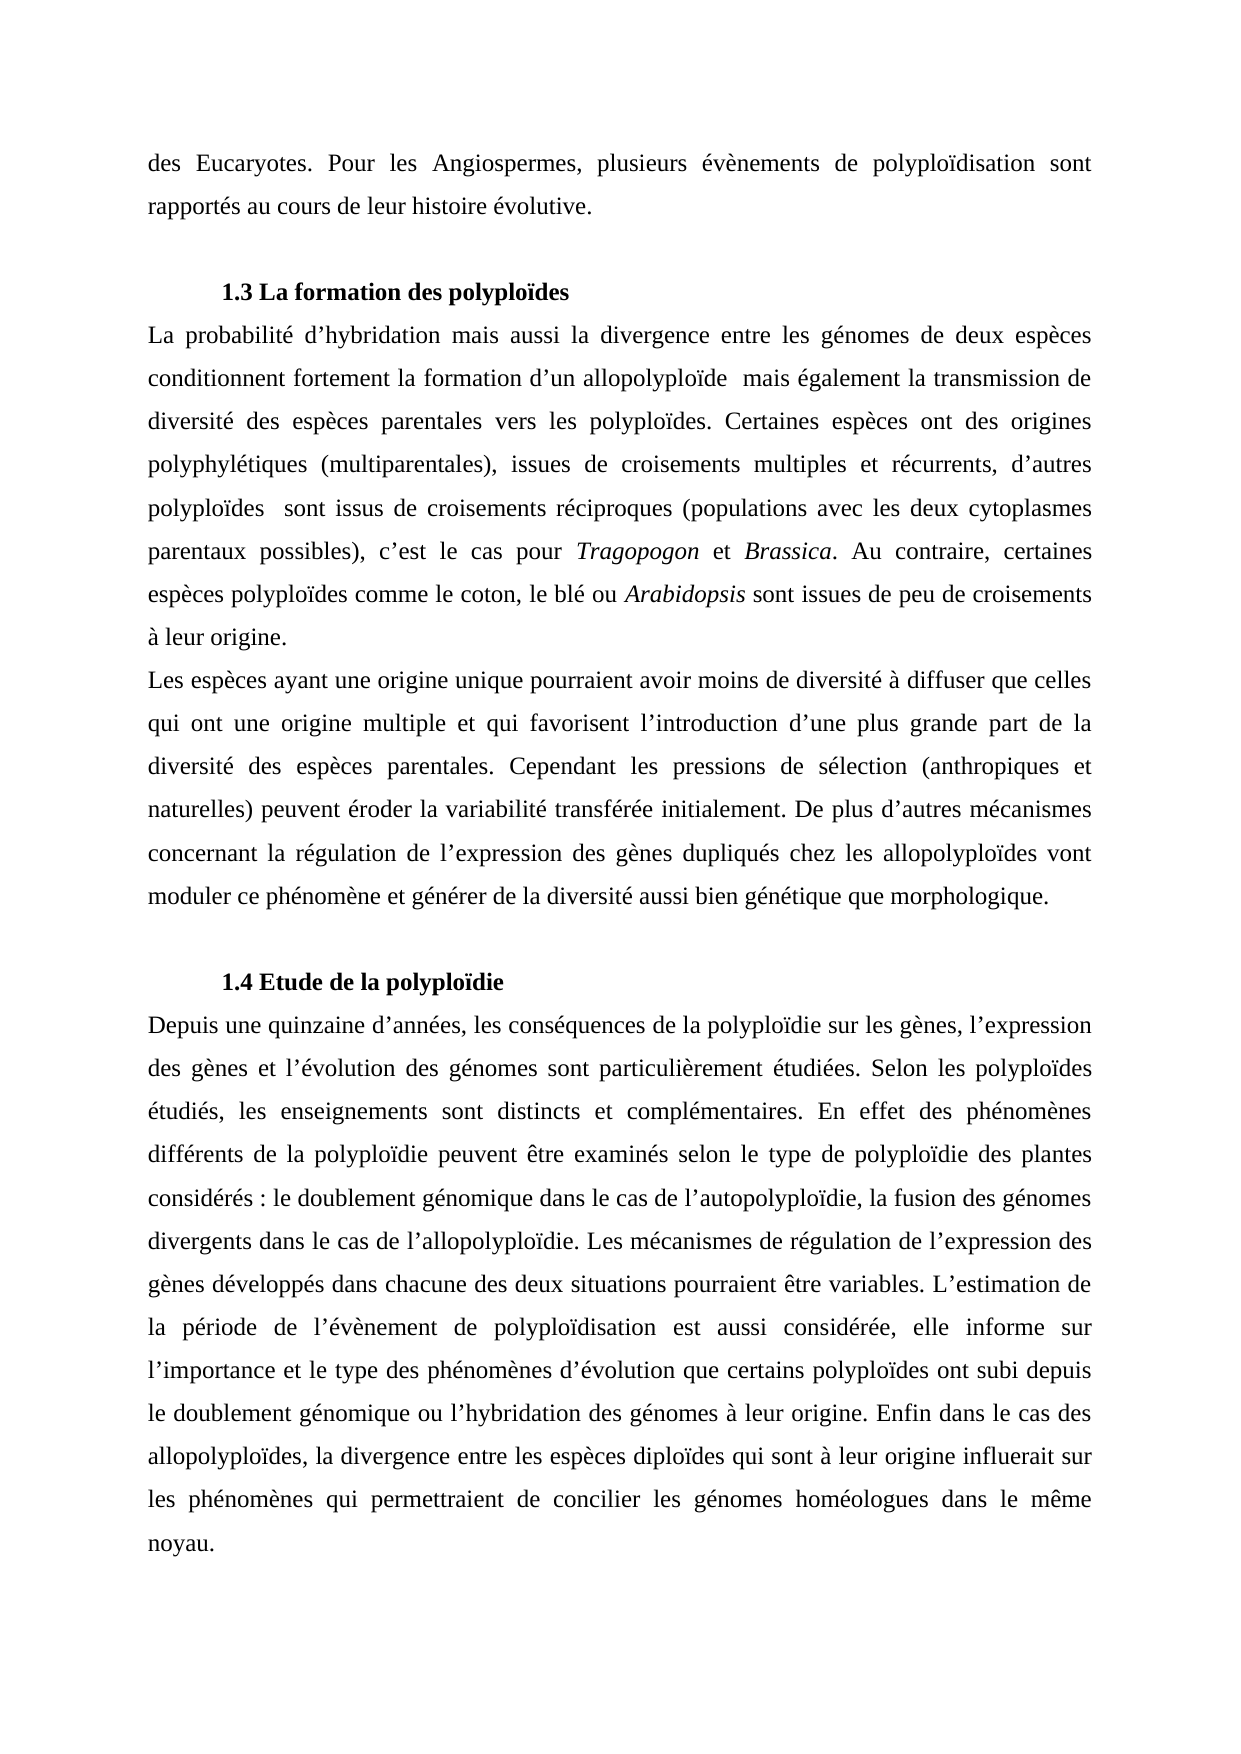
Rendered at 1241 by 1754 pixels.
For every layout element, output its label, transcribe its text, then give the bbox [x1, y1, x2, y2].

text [148, 148, 1093, 219]
text La probabilité d’hybridation mais aussi la divergence entre les génomes de deux espèces conditionnent fortement la formation d’un allopolyploïde mais également la transmission de diversité des espèces parentales vers les polyploïdes. Certaines espèces ont des origines polyphylétiques (multiparentales), issues de croisements multiples et récurrents, d’autres polyploïdes sont issus de croisements réciproques (populations avec les deux cytoplasmes parentaux possibles), c’est le cas pour Tragopogon et Brassica. Au contraire, certaines espèces polyploïdes comme le coton, le blé ou Arabidopsis sont issues de peu de croisements à leur origine. [148, 320, 1093, 651]
text Les espèces ayant une origine unique pourraient avoir moins de diversité à diffuser que celles qui ont une origine multiple et qui favorisent l’introduction d’une plus grande part de la diversité des espèces parentales. Cependant les pressions de sélection (anthropiques et naturelles) peuvent éroder la variabilité transférée initialement. De plus d’autres mécanismes concernant la régulation de l’expression des gènes dupliqués chez les allopolyploïdes vont moduler ce phénomène et générer de la diversité aussi bien génétique que morphologique. [148, 665, 1093, 909]
text 1.4 Etude de la polyploïdie [221, 967, 1093, 996]
text 1.3 La formation des polyploïdes [221, 277, 1093, 306]
text Depuis une quinzaine d’années, les conséquences de la polyploïdie sur les gènes, l’expression des gènes et l’évolution des génomes sont particulièrement étudiées. Selon les polyploïdes étudiés, les enseignements sont distincts et complémentaires. En effet des phénomènes différents de la polyploïdie peuvent être examinés selon le type de polyploïdie des plantes considérés : le doublement génomique dans le cas de l’autopolyploïdie, la fusion des génomes divergents dans le cas de l’allopolyploïdie. Les mécanismes de régulation de l’expression des gènes développés dans chacune des deux situations pourraient être variables. L’estimation de la période de l’évènement de polyploïdisation est aussi considérée, elle informe sur l’importance et le type des phénomènes d’évolution que certains polyploïdes ont subi depuis le doublement génomique ou l’hybridation des génomes à leur origine. Enfin dans le cas des allopolyploïdes, la divergence entre les espèces diploïdes qui sont à leur origine influerait sur les phénomènes qui permettraient de concilier les génomes homéologues dans le même noyau. [148, 1010, 1093, 1556]
